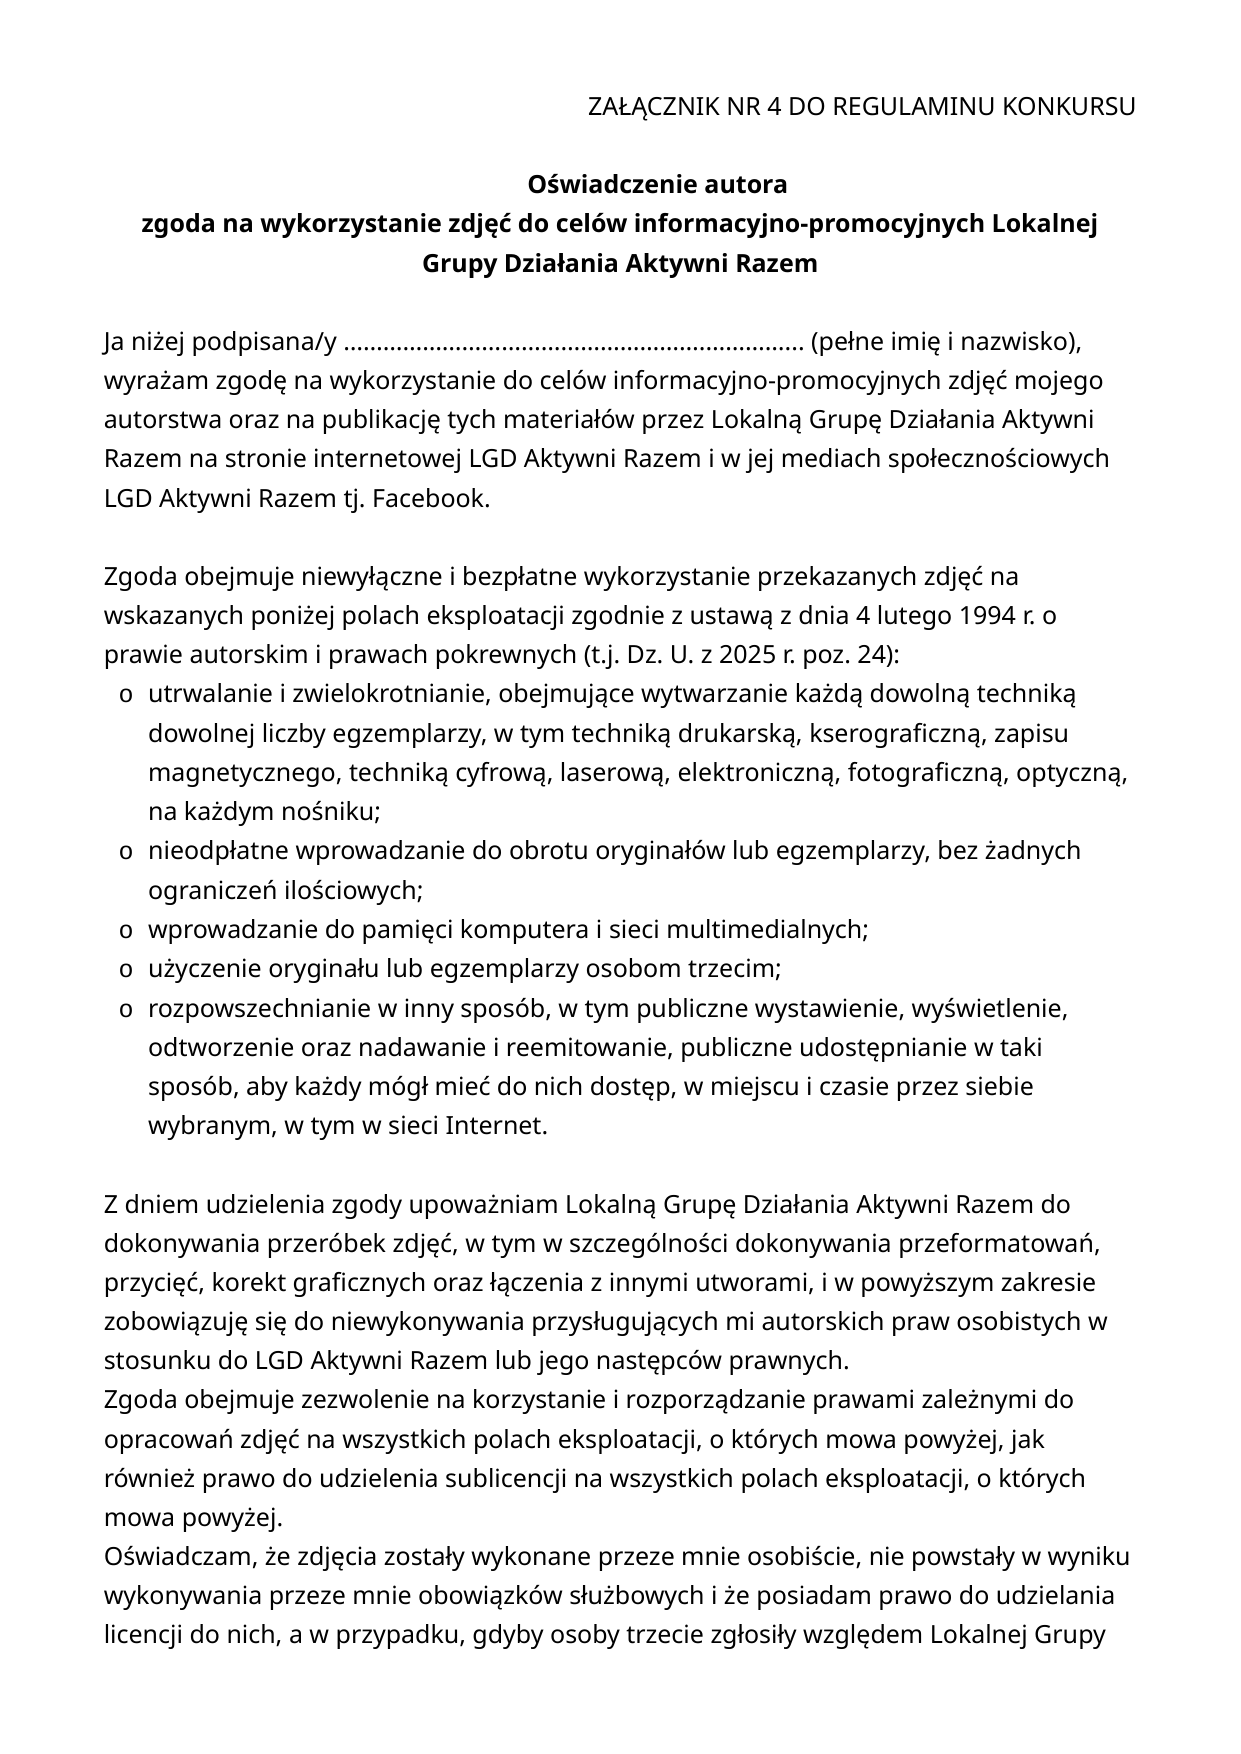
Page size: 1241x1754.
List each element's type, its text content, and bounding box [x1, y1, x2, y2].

list Ja niżej podpisana/y ……………………………………………….…………... (pełne imię i nazwisko), [103, 324, 1137, 358]
list wyrażam zgodę na wykorzystanie do celów informacyjno-promocyjnych zdjęć mojego autorstwa oraz na publikację tych materiałów przez Lokalną Grupę Działania Aktywni Razem na stronie internetowej LGD Aktywni Razem i w jej mediach społecznościowych LGD Aktywni Razem tj. Facebook. [103, 363, 1137, 514]
text Z dniem udzielenia zgody upoważniam Lokalną Grupę Działania Aktywni Razem do dokonywania przeróbek zdjęć, w tym w szczególności dokonywania przeformatowań, przycięć, korekt graficznych oraz łączenia z innymi utworami, i w powyższym zakresie zobowiązuję się do niewykonywania przysługujących mi autorskich praw osobistych w stosunku do LGD Aktywni Razem lub jego następców prawnych. [103, 1186, 1137, 1377]
list utrwalanie i zwielokrotnianie, obejmujące wytwarzanie każdą dowolną techniką dowolnej liczby egzemplarzy, w tym techniką drukarską, kserograficzną, zapisu magnetycznego, techniką cyfrową, laserową, elektroniczną, fotograficzną, optyczną, na każdym nośniku; [118, 676, 1137, 828]
list rozpowszechnianie w inny sposób, w tym publiczne wystawienie, wyświetlenie, odtworzenie oraz nadawanie i reemitowanie, publiczne udostępnianie w taki sposób, aby każdy mógł mieć do nich dostęp, w miejscu i czasie przez siebie wybranym, w tym w sieci Internet. [118, 990, 1137, 1142]
list użyczenie oryginału lub egzemplarzy osobom trzecim; [118, 951, 1137, 985]
text Zgoda obejmuje zezwolenie na korzystanie i rozporządzanie prawami zależnymi do opracowań zdjęć na wszystkich polach eksploatacji, o których mowa powyżej, jak również prawo do udzielenia sublicencji na wszystkich polach eksploatacji, o których mowa powyżej. [103, 1382, 1137, 1534]
list nieodpłatne wprowadzanie do obrotu oryginałów lub egzemplarzy, bez żadnych ograniczeń ilościowych; [118, 833, 1137, 906]
list Zgoda obejmuje niewyłączne i bezpłatne wykorzystanie przekazanych zdjęć na wskazanych poniżej polach eksploatacji zgodnie z ustawą z dnia 4 lutego 1994 r. o prawie autorskim i prawach pokrewnych (t.j. Dz. U. z 2025 r. poz. 24): [103, 559, 1137, 671]
list Oświadczenie autora [178, 167, 1137, 201]
list ZAŁĄCZNIK NR 4 DO REGULAMINU KONKURSU [178, 89, 1137, 123]
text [103, 1539, 1137, 1651]
list zgoda na wykorzystanie zdjęć do celów informacyjno-promocyjnych Lokalnej Grupy Działania Aktywni Razem [103, 206, 1137, 279]
list wprowadzanie do pamięci komputera i sieci multimedialnych; [118, 912, 1137, 946]
